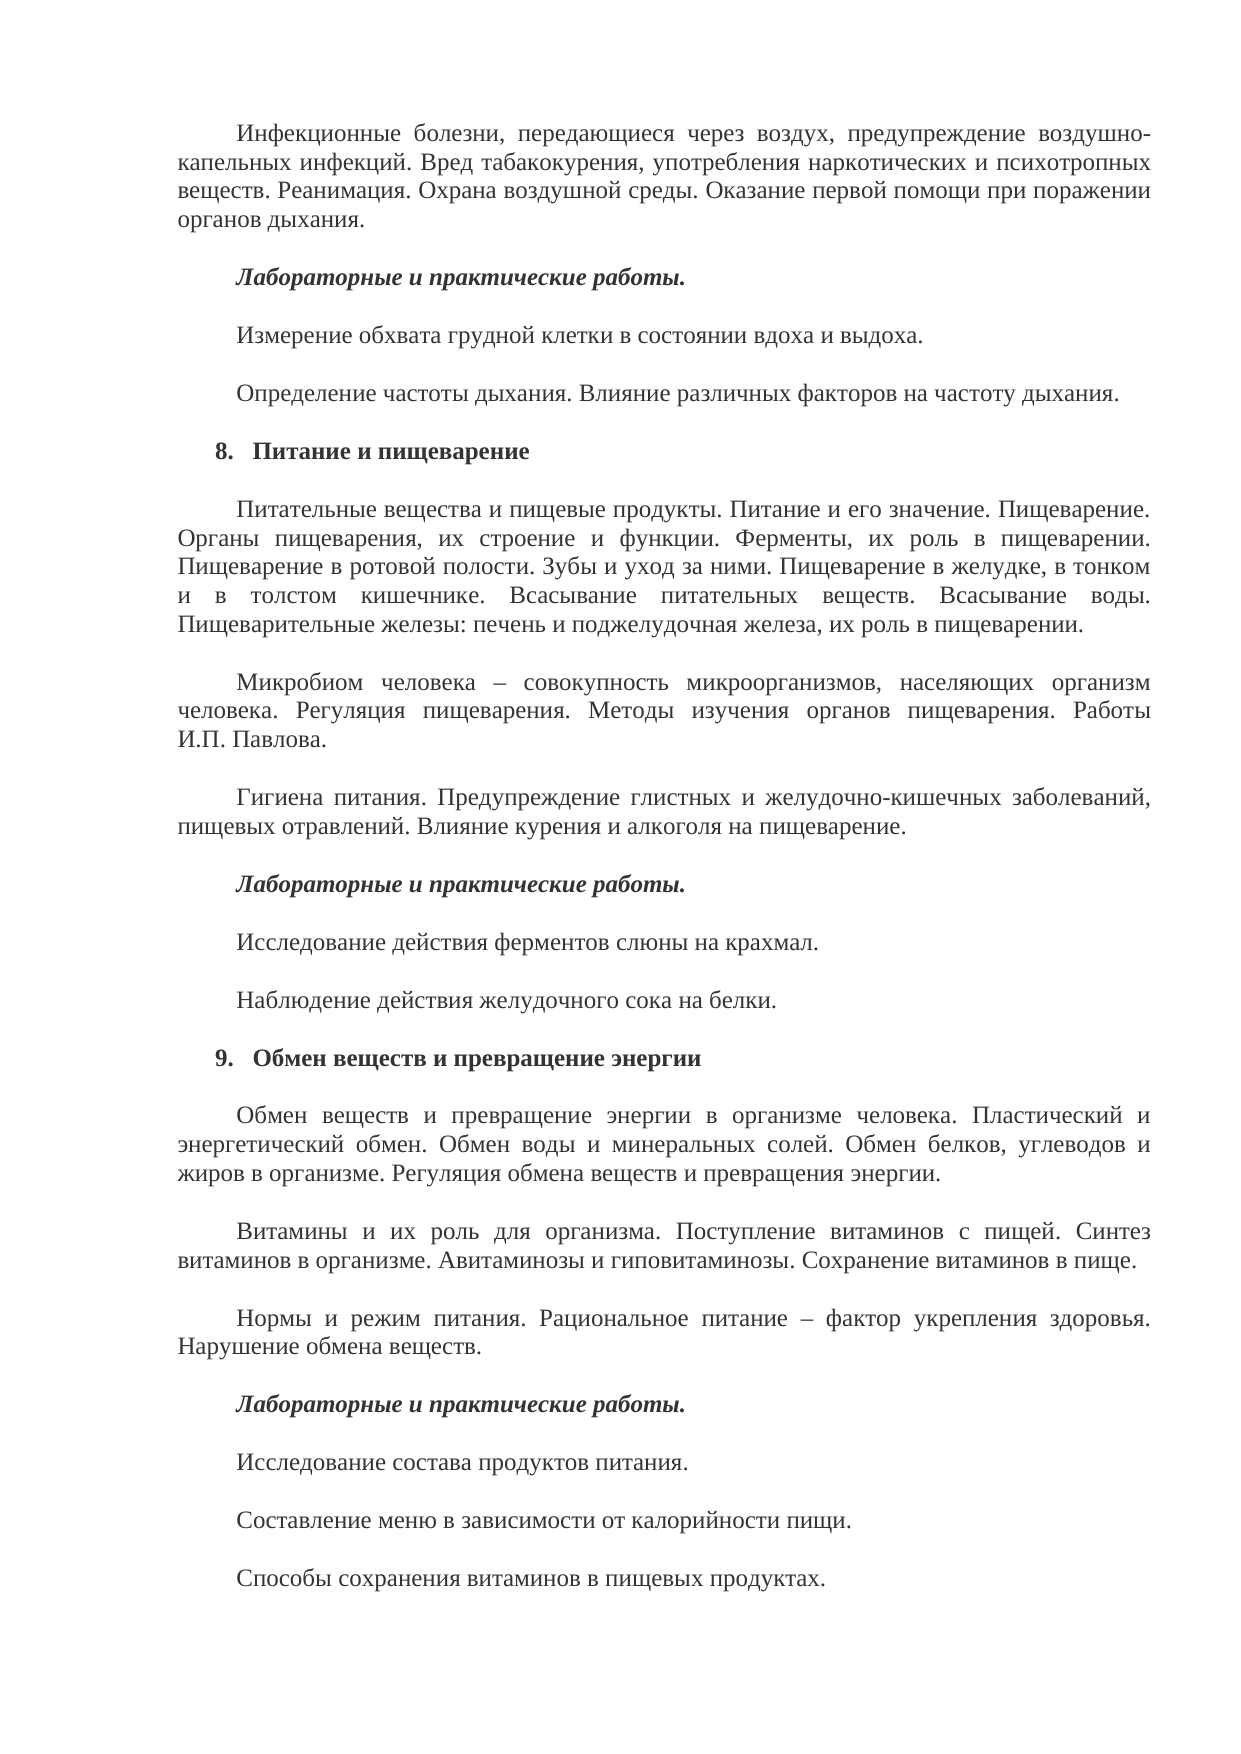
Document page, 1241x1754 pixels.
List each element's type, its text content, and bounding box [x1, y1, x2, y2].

text Способы сохранения витаминов в пищевых продуктах. [177, 1563, 1152, 1592]
list Обмен веществ и превращение энергии [215, 1043, 1152, 1071]
text Обмен веществ и превращение энергии в организме человека. Пластический и энергетический обмен. Обмен воды и минеральных солей. Обмен белков, углеводов и жиров в организме. Регуляция обмена веществ и превращения энергии. [177, 1101, 1152, 1187]
text Питательные вещества и пищевые продукты. Питание и его значение. Пищеварение. Органы пищеварения, их строение и функции. Ферменты, их роль в пищеварении. Пищеварение в ротовой полости. Зубы и уход за ними. Пищеварение в желудке, в тонком и в толстом кишечнике. Всасывание питательных веществ. Всасывание воды. Пищеварительные железы: печень и поджелудочная железа, их роль в пищеварении. [177, 494, 1152, 638]
text Наблюдение действия желудочного сока на белки. [177, 985, 1152, 1013]
text Исследование действия ферментов слюны на крахмал. [177, 927, 1152, 956]
text Лабораторные и практические работы. [177, 1389, 1152, 1418]
text Нормы и режим питания. Рациональное питание – фактор укрепления здоровья. Нарушение обмена веществ. [177, 1303, 1152, 1360]
text Микробиом человека – совокупность микроорганизмов, населяющих организм человека. Регуляция пищеварения. Методы изучения органов пищеварения. Работы И.П. Павлова. [177, 667, 1152, 753]
text Витамины и их роль для организма. Поступление витаминов с пищей. Синтез витаминов в организме. Авитаминозы и гиповитаминозы. Сохранение витаминов в пище. [177, 1216, 1152, 1273]
text Составление меню в зависимости от калорийности пищи. [177, 1505, 1152, 1534]
list Питание и пищеварение [215, 436, 1152, 465]
text Инфекционные болезни, передающиеся через воздух, предупреждение воздушно-капельных инфекций. Вред табакокурения, употребления наркотических и психотропных веществ. Реанимация. Охрана воздушной среды. Оказание первой помощи при поражении органов дыхания. [177, 118, 1152, 233]
text Лабораторные и практические работы. [177, 869, 1152, 898]
text Измерение обхвата грудной клетки в состоянии вдоха и выдоха. [177, 320, 1152, 349]
text Лабораторные и практические работы. [177, 262, 1152, 291]
text Определение частоты дыхания. Влияние различных факторов на частоту дыхания. [177, 378, 1152, 407]
text Гигиена питания. Предупреждение глистных и желудочно-кишечных заболеваний, пищевых отравлений. Влияние курения и алкоголя на пищеварение. [177, 782, 1152, 840]
text Исследование состава продуктов питания. [177, 1447, 1152, 1476]
